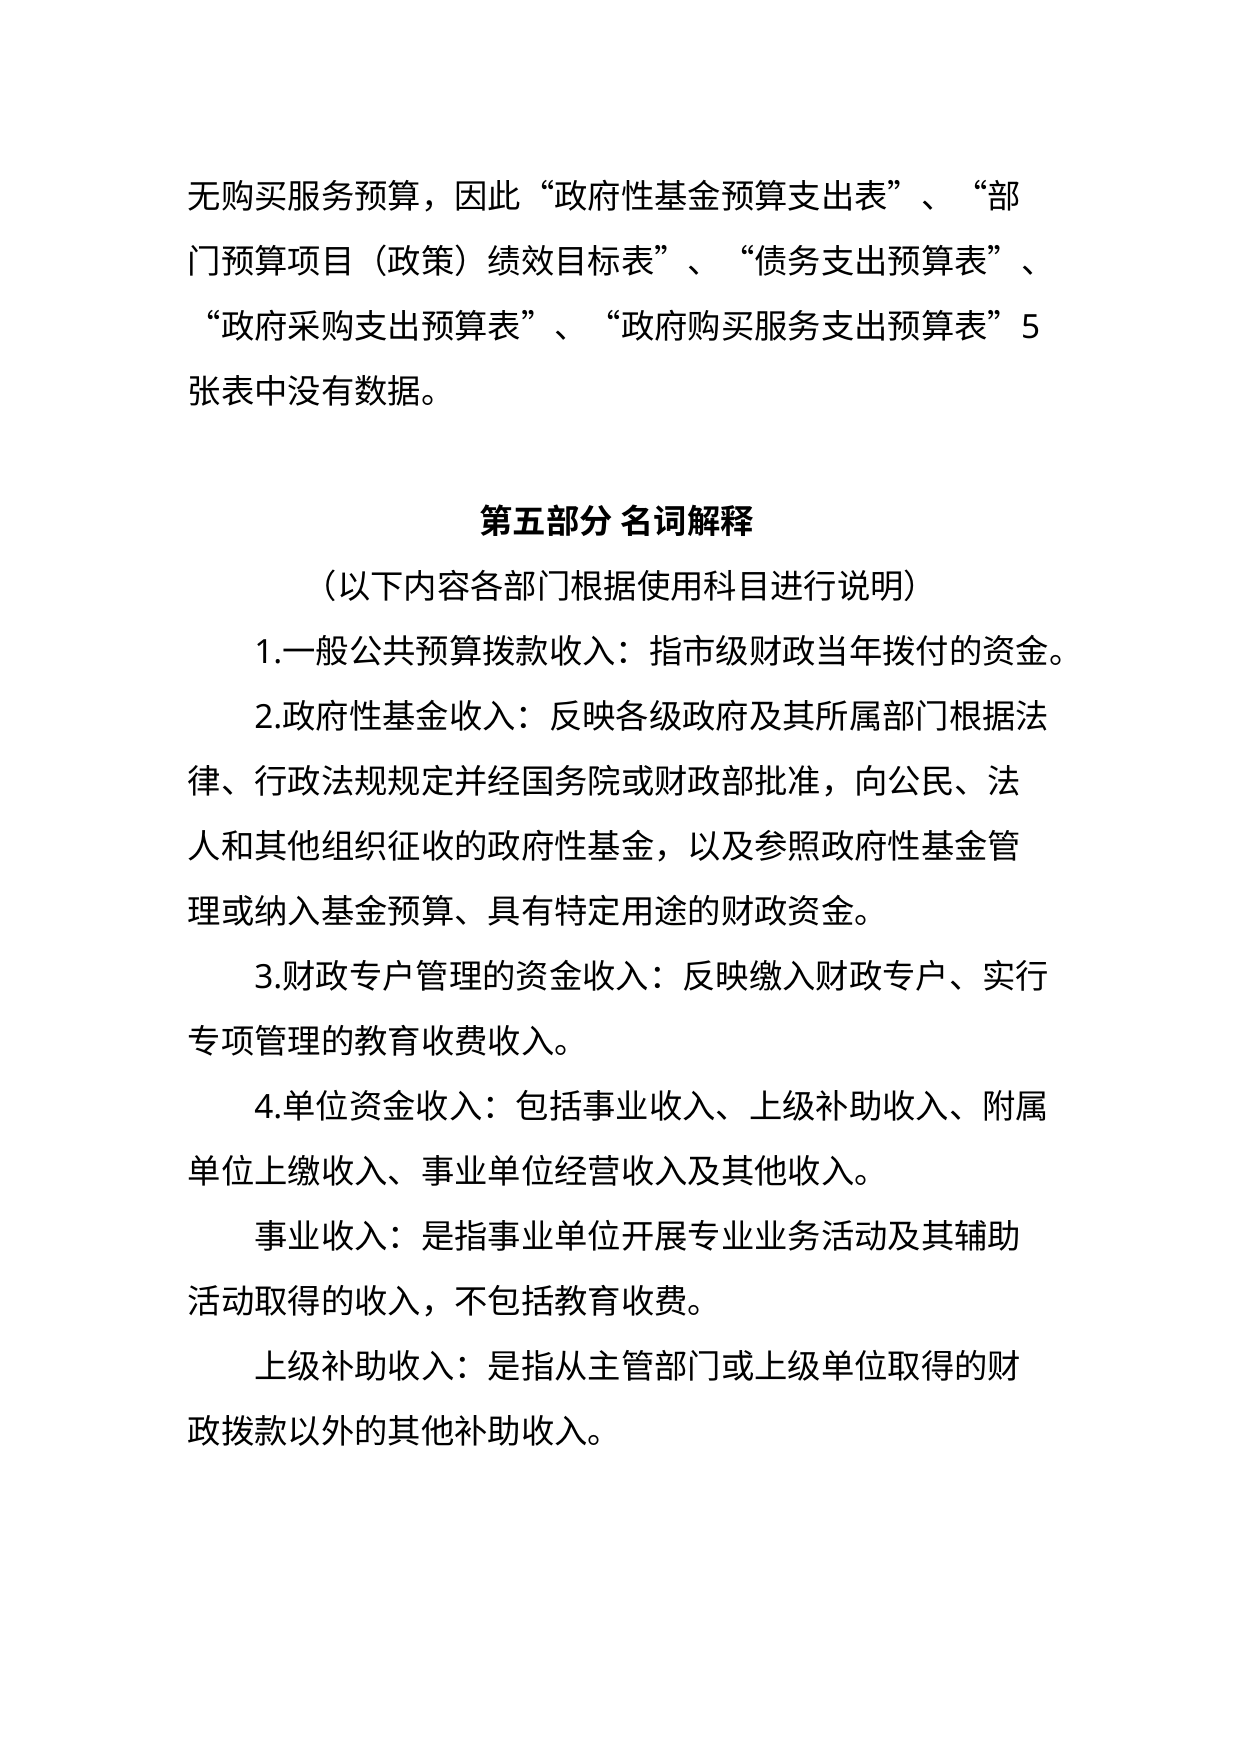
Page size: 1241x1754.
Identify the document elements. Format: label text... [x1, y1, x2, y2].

text 3.财政专户管理的资金收入：反映缴入财政专户、实行专项管理的教育收费收入。 [187, 942, 1053, 1072]
text 事业收入：是指事业单位开展专业业务活动及其辅助活动取得的收入，不包括教育收费。 [187, 1202, 1053, 1332]
text （以下内容各部门根据使用科目进行说明） [187, 552, 1053, 617]
text 1.一般公共预算拨款收入：指市级财政当年拨付的资金。 [187, 617, 1053, 682]
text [187, 162, 1053, 422]
text 上级补助收入：是指从主管部门或上级单位取得的财政拨款以外的其他补助收入。 [187, 1332, 1053, 1462]
text 4.单位资金收入：包括事业收入、上级补助收入、附属单位上缴收入、事业单位经营收入及其他收入。 [187, 1072, 1053, 1202]
text 2.政府性基金收入：反映各级政府及其所属部门根据法律、行政法规规定并经国务院或财政部批准，向公民、法人和其他组织征收的政府性基金，以及参照政府性基金管理或纳入基金预算、具有特定用途的财政资金。 [187, 682, 1053, 942]
text 第五部分 名词解释 [187, 487, 1053, 552]
